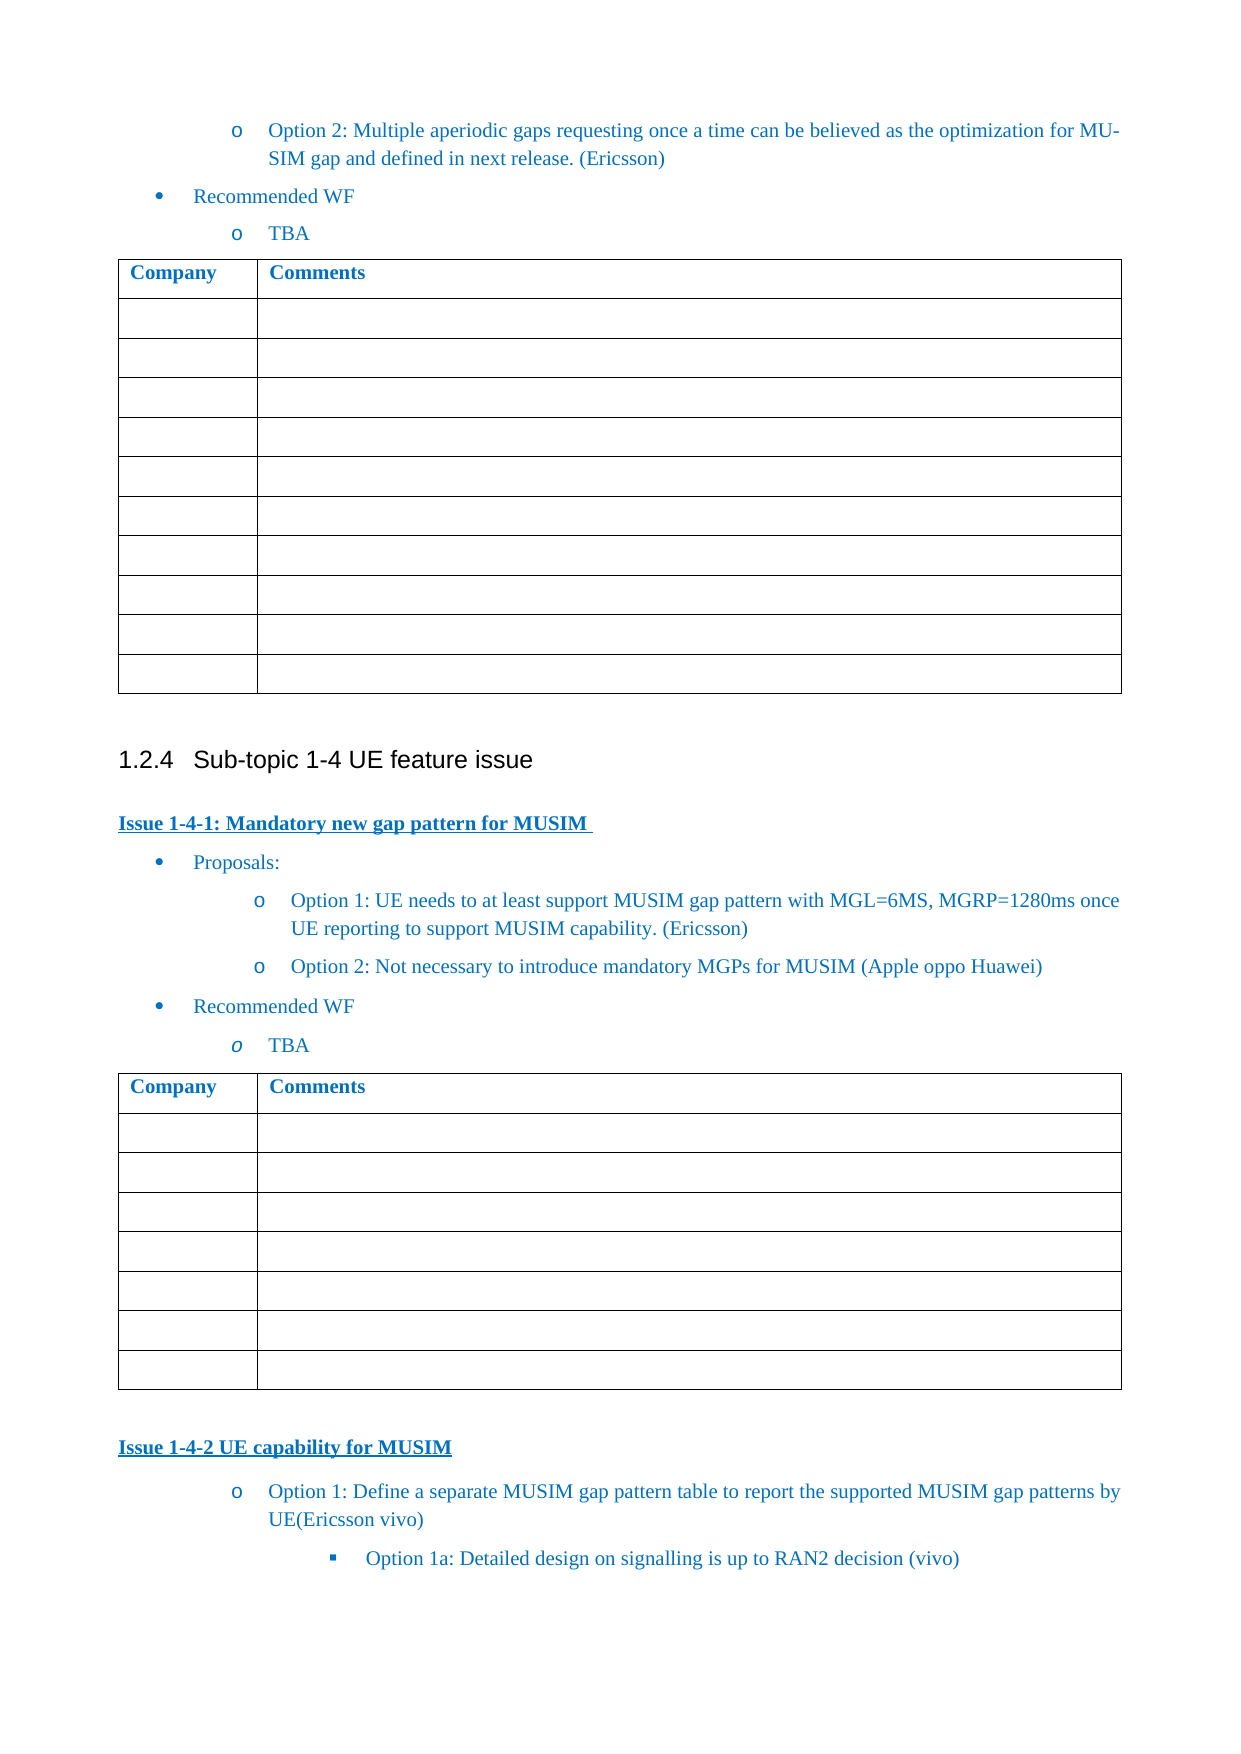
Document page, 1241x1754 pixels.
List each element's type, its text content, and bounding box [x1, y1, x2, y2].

table_cell [119, 497, 257, 535]
text Issue 1-4-1: Mandatory new gap pattern for MUSIM [118, 811, 1122, 835]
list Option 2: Not necessary to introduce mandatory MGPs for MUSIM (Apple oppo Huawei) [253, 954, 1122, 980]
table_cell [119, 299, 257, 338]
table_cell [119, 339, 257, 377]
table_cell [119, 418, 257, 456]
table_cell [119, 655, 257, 693]
table_cell [119, 536, 257, 575]
table_cell [258, 1153, 1121, 1192]
table_cell [119, 1272, 257, 1310]
table_cell [258, 299, 1121, 338]
table_cell [258, 1232, 1121, 1271]
table_header Comments [258, 1074, 1121, 1113]
table_cell [258, 497, 1121, 535]
table_cell [119, 457, 257, 496]
table_cell [119, 615, 257, 654]
table_cell [258, 418, 1121, 456]
table_cell [119, 1193, 257, 1231]
text Issue 1-4-2 UE capability for MUSIM [118, 1435, 1122, 1459]
list Option 1: Define a separate MUSIM gap pattern table to report the supported MUSIM gap patterns by UE(Ericsson vivo) [231, 1479, 1122, 1531]
subtitle Sub-topic 1-4 UE feature issue [118, 745, 1122, 774]
table_cell [258, 1193, 1121, 1231]
list Option 1a: Detailed design on signalling is up to RAN2 decision (vivo) [328, 1545, 1122, 1569]
table_cell [119, 1311, 257, 1349]
table_header Company [119, 260, 257, 298]
table_cell [119, 1232, 257, 1271]
table_cell [258, 536, 1121, 575]
table_cell [258, 576, 1121, 614]
table_cell [258, 655, 1121, 693]
table_cell [258, 1351, 1121, 1389]
table_cell [258, 457, 1121, 496]
table_header Comments [258, 260, 1121, 298]
table_cell [258, 1311, 1121, 1349]
table_cell [119, 1153, 257, 1192]
table_cell [258, 339, 1121, 377]
list Recommended WF [156, 184, 1122, 208]
table_cell [258, 615, 1121, 654]
list Option 2: Multiple aperiodic gaps requesting once a time can be believed as the optimization for MU-SIM gap and defined in next release. (Ericsson) [231, 118, 1122, 170]
table_cell [119, 1114, 257, 1152]
list Recommended WF [156, 994, 1122, 1018]
table_cell [119, 378, 257, 417]
table_cell [258, 378, 1121, 417]
table_cell [119, 1351, 257, 1389]
table_cell [258, 1114, 1121, 1152]
list Proposals: [156, 850, 1122, 874]
table_cell [119, 576, 257, 614]
table_header Company [119, 1074, 257, 1113]
list TBA [231, 221, 1122, 246]
list Option 1: UE needs to at least support MUSIM gap pattern with MGL=6MS, MGRP=1280ms once UE reporting to support MUSIM capability. (Ericsson) [253, 888, 1122, 940]
list TBA [231, 1033, 1122, 1059]
table_cell [258, 1272, 1121, 1310]
